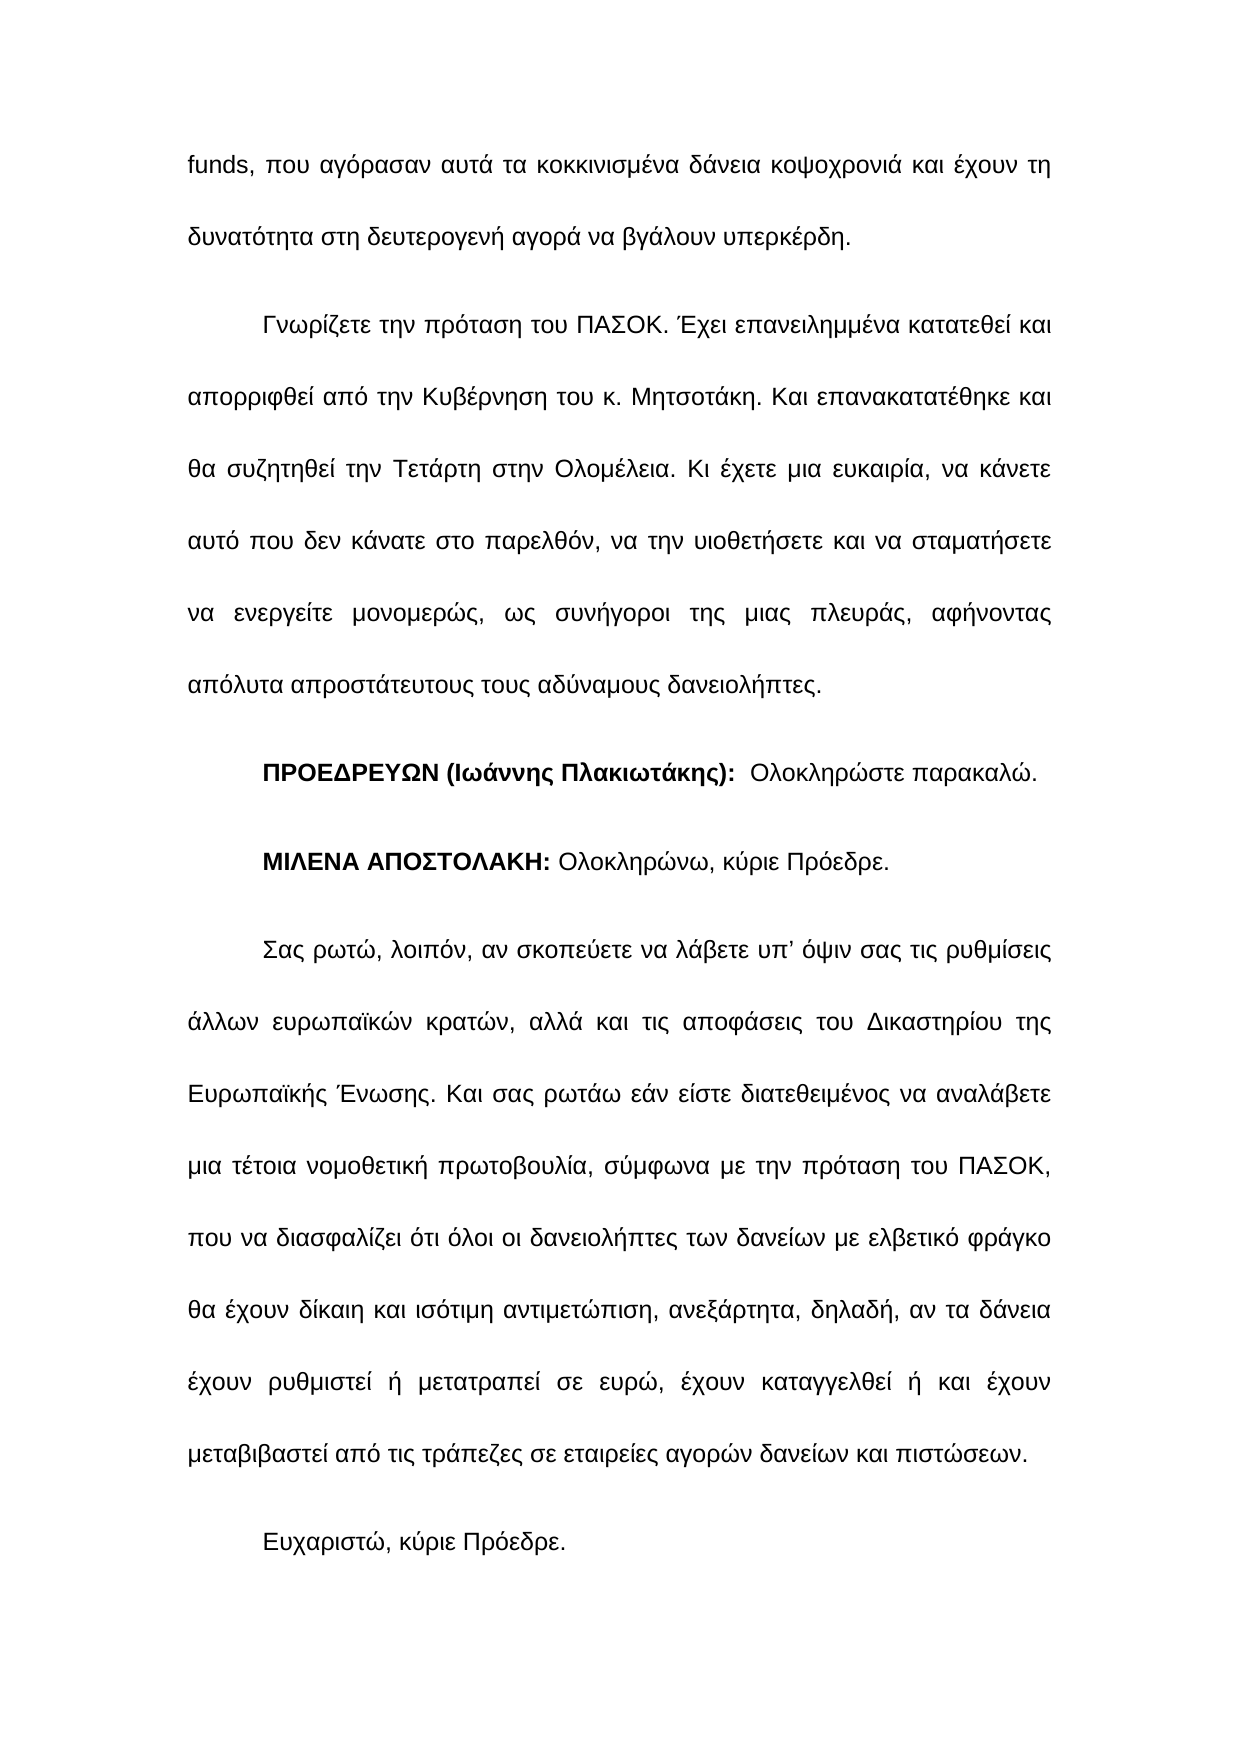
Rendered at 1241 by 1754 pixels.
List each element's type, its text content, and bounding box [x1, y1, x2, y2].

text Γνωρίζετε την πρόταση του ΠΑΣΟΚ. Έχει επανειλημμένα κατατεθεί και απορριφθεί από την Κυβέρνηση του κ. Μητσοτάκη. Και επανακατατέθηκε και θα συζητηθεί την Τετάρτη στην Ολομέλεια. Κι έχετε μια ευκαιρία, να κάνετε αυτό που δεν κάνατε στο παρελθόν, να την υιοθετήσετε και να σταματήσετε να ενεργείτε μονομερώς, ως συνήγοροι της μιας πλευράς, αφήνοντας απόλυτα απροστάτευτους τους αδύναμους δανειολήπτες. [187, 310, 1053, 698]
text Σας ρωτώ, λοιπόν, αν σκοπεύετε να λάβετε υπ’ όψιν σας τις ρυθμίσεις άλλων ευρωπαϊκών κρατών, αλλά και τις αποφάσεις του Δικαστηρίου της Ευρωπαϊκής Ένωσης. Και σας ρωτάω εάν είστε διατεθειμένος να αναλάβετε μια τέτοια νομοθετική πρωτοβουλία, σύμφωνα με την πρόταση του ΠΑΣΟΚ, που να διασφαλίζει ότι όλοι οι δανειολήπτες των δανείων με ελβετικό φράγκο θα έχουν δίκαιη και ισότιμη αντιμετώπιση, ανεξάρτητα, δηλαδή, αν τα δάνεια έχουν ρυθμιστεί ή μετατραπεί σε ευρώ, έχουν καταγγελθεί ή και έχουν μεταβιβαστεί από τις τράπεζες σε εταιρείες αγορών δανείων και πιστώσεων. [187, 935, 1053, 1467]
text Ευχαριστώ, κύριε Πρόεδρε. [187, 1527, 1053, 1556]
text ΠΡΟΕΔΡΕΥΩΝ (Ιωάννης Πλακιωτάκης): Ολοκληρώστε παρακαλώ. [187, 758, 1053, 787]
text ΜΙΛΕΝΑ ΑΠΟΣΤΟΛΑΚΗ: Ολοκληρώνω, κύριε Πρόεδρε. [187, 847, 1053, 876]
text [187, 150, 1053, 251]
